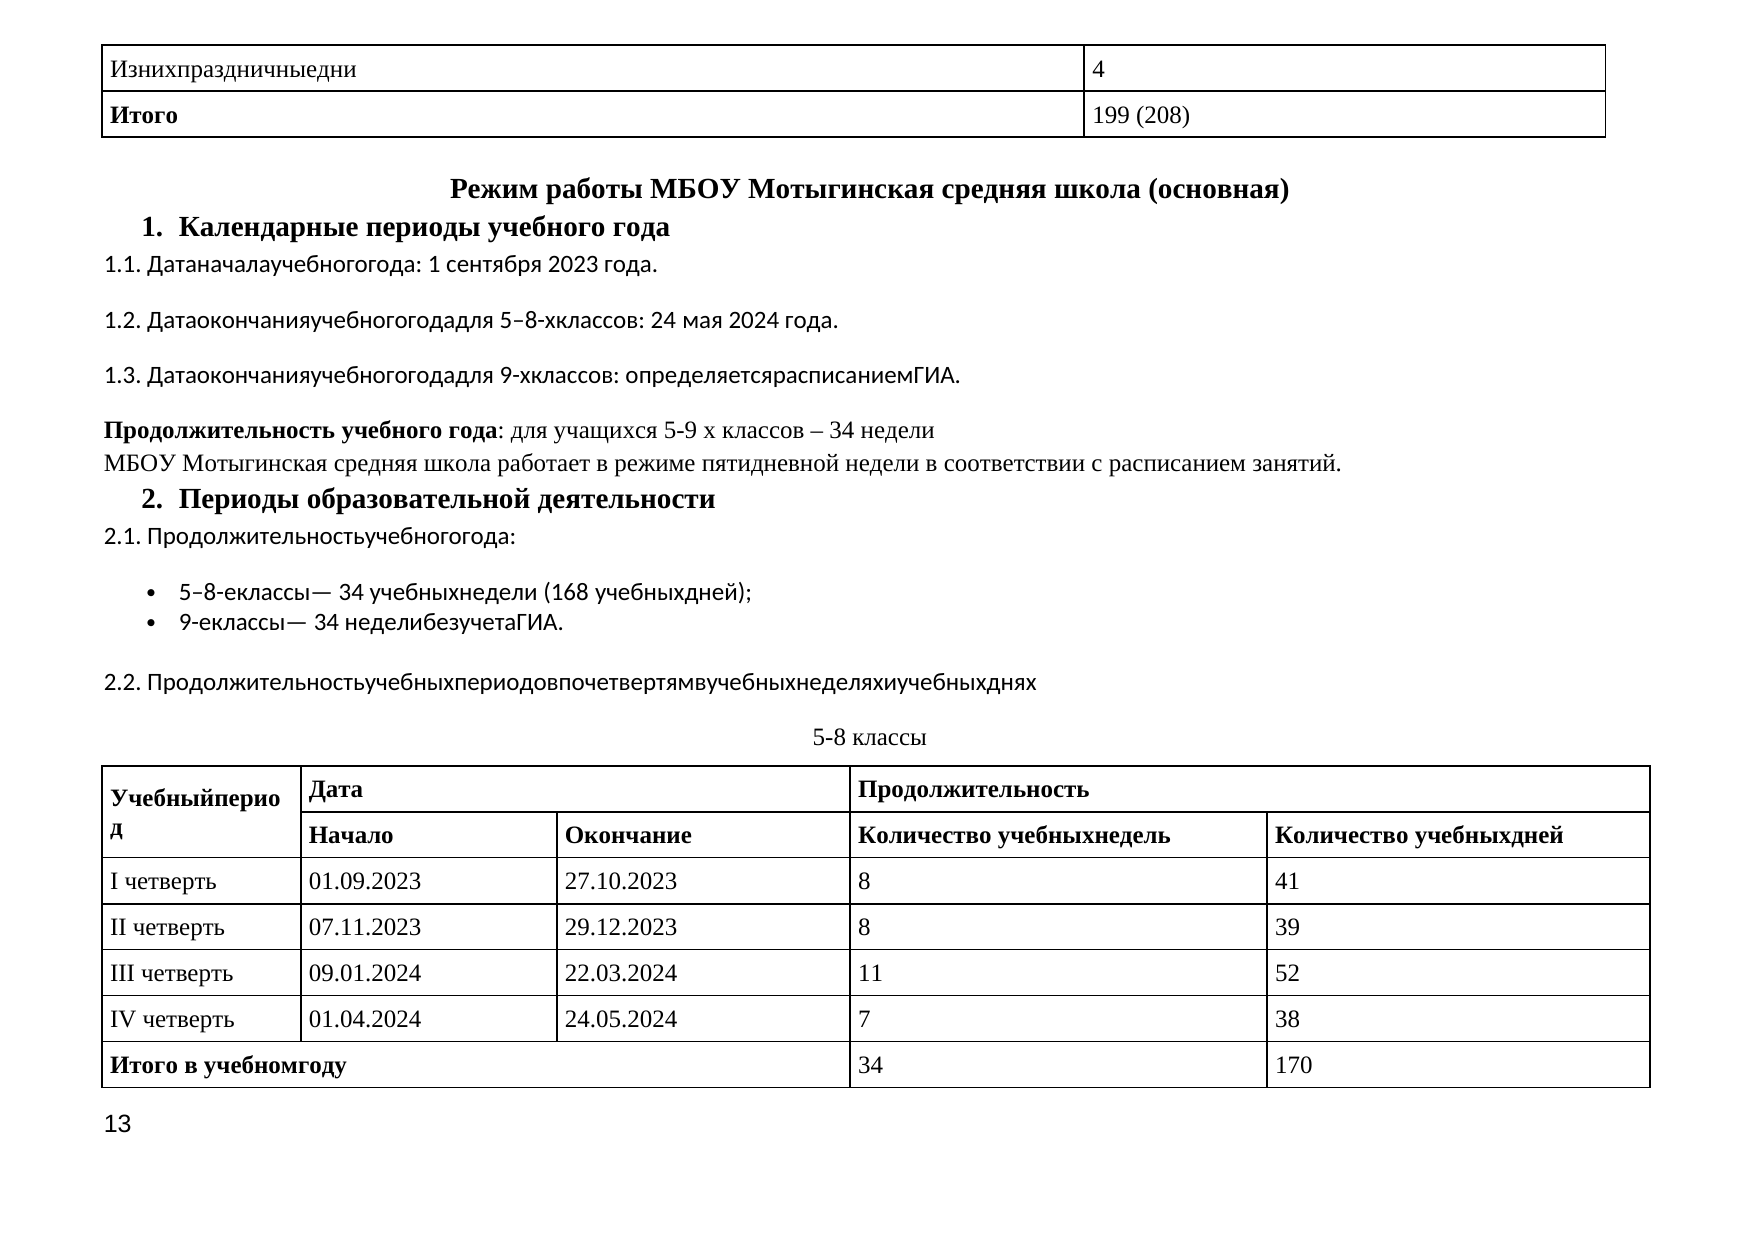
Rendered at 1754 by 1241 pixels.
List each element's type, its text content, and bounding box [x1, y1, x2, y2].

table_cell 7 [851, 996, 1266, 1041]
table_cell 11 [851, 950, 1266, 995]
table_cell 34 [851, 1042, 1266, 1087]
table_cell 170 [1268, 1042, 1649, 1087]
table_cell IV четверть [103, 996, 300, 1041]
table_cell 01.04.2024 [302, 996, 556, 1041]
table_cell Итого [103, 92, 1083, 136]
table_cell 38 [1268, 996, 1649, 1041]
table_cell 4 [1085, 46, 1605, 90]
table_header Продолжительность [851, 767, 1649, 811]
table_cell 199 (208) [1085, 92, 1605, 136]
table_cell 09.01.2024 [302, 950, 556, 995]
table_header Учебныйпериод [103, 767, 300, 857]
table_cell I четверть [103, 858, 300, 903]
text 5-8 классы [103, 722, 1636, 751]
table_cell 29.12.2023 [558, 905, 849, 949]
list 5–8-еклассы— 34 учебныхнедели (168 учебныхдней); [147, 576, 1617, 606]
list Периоды образовательной деятельности [141, 481, 1636, 515]
table_cell Количество учебныхдней [1268, 813, 1649, 857]
table_cell II четверть [103, 905, 300, 949]
text 2.2. Продолжительностьучебныхпериодовпочетвертямвучебныхнеделяхиучебныхднях [103, 666, 1636, 697]
table_cell 07.11.2023 [302, 905, 556, 949]
table_cell 8 [851, 905, 1266, 949]
text 1.3. Датаокончанияучебногогодадля 9-хклассов: определяетсярасписаниемГИА. [103, 359, 1636, 390]
list 9-еклассы— 34 неделибезучетаГИА. [147, 606, 1617, 637]
table_cell 39 [1268, 905, 1649, 949]
text 1.1. Датаначалаучебногогода: 1 сентября 2023 года. [103, 248, 1636, 278]
table_cell 22.03.2024 [558, 950, 849, 995]
table_cell 41 [1268, 858, 1649, 903]
table_cell Итого в учебномгоду [103, 1042, 849, 1087]
table_cell Окончание [558, 813, 849, 857]
table_cell III четверть [103, 950, 300, 995]
table_cell 01.09.2023 [302, 858, 556, 903]
table_cell Изнихпраздничныедни [103, 46, 1083, 90]
table_cell 8 [851, 858, 1266, 903]
text МБОУ Мотыгинская средняя школа работает в режиме пятидневной недели в соответствии с расписанием занятий. [103, 448, 1636, 477]
table_header Дата [302, 767, 849, 811]
text 2.1. Продолжительностьучебногогода: [103, 520, 1636, 551]
list Календарные периоды учебного года [141, 209, 1636, 243]
table_cell 24.05.2024 [558, 996, 849, 1041]
table_cell 52 [1268, 950, 1649, 995]
text Режим работы МБОУ Мотыгинская средняя школа (основная) [103, 171, 1636, 204]
table_cell 27.10.2023 [558, 858, 849, 903]
text Продолжительность учебного года: для учащихся 5-9 х классов – 34 недели [103, 415, 1636, 444]
text 1.2. Датаокончанияучебногогодадля 5–8-хклассов: 24 мая 2024 года. [103, 304, 1636, 334]
table_cell Начало [302, 813, 556, 857]
table_cell Количество учебныхнедель [851, 813, 1266, 857]
